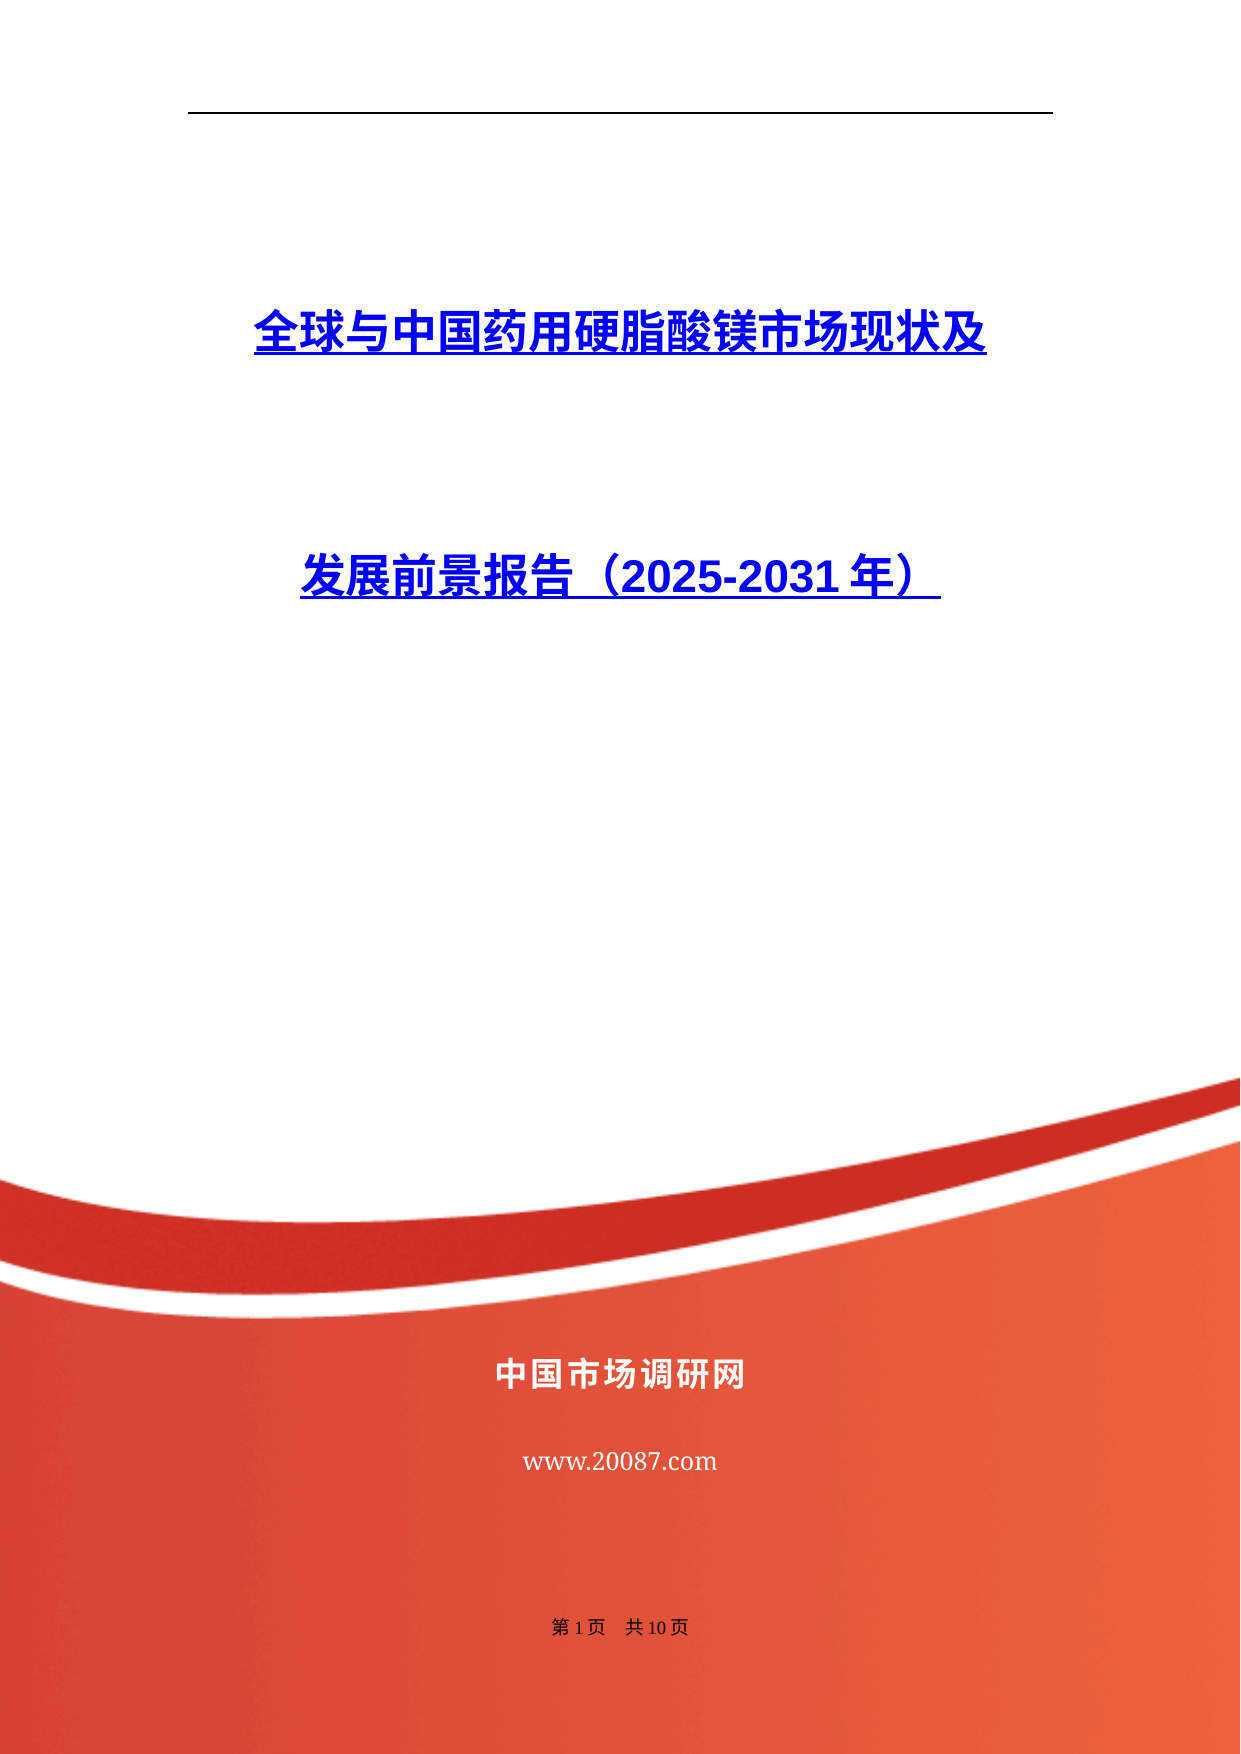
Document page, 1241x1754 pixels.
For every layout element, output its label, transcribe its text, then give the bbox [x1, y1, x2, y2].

table_header 全球与中国药用硬脂酸镁市场现状及发展前景报告（2025-2031年） [188, 207, 1053, 773]
subtitle 中国市场调研网 [187, 1339, 1053, 1404]
text www.20087.com [187, 1428, 1053, 1493]
picture [0, 1006, 1241, 1754]
